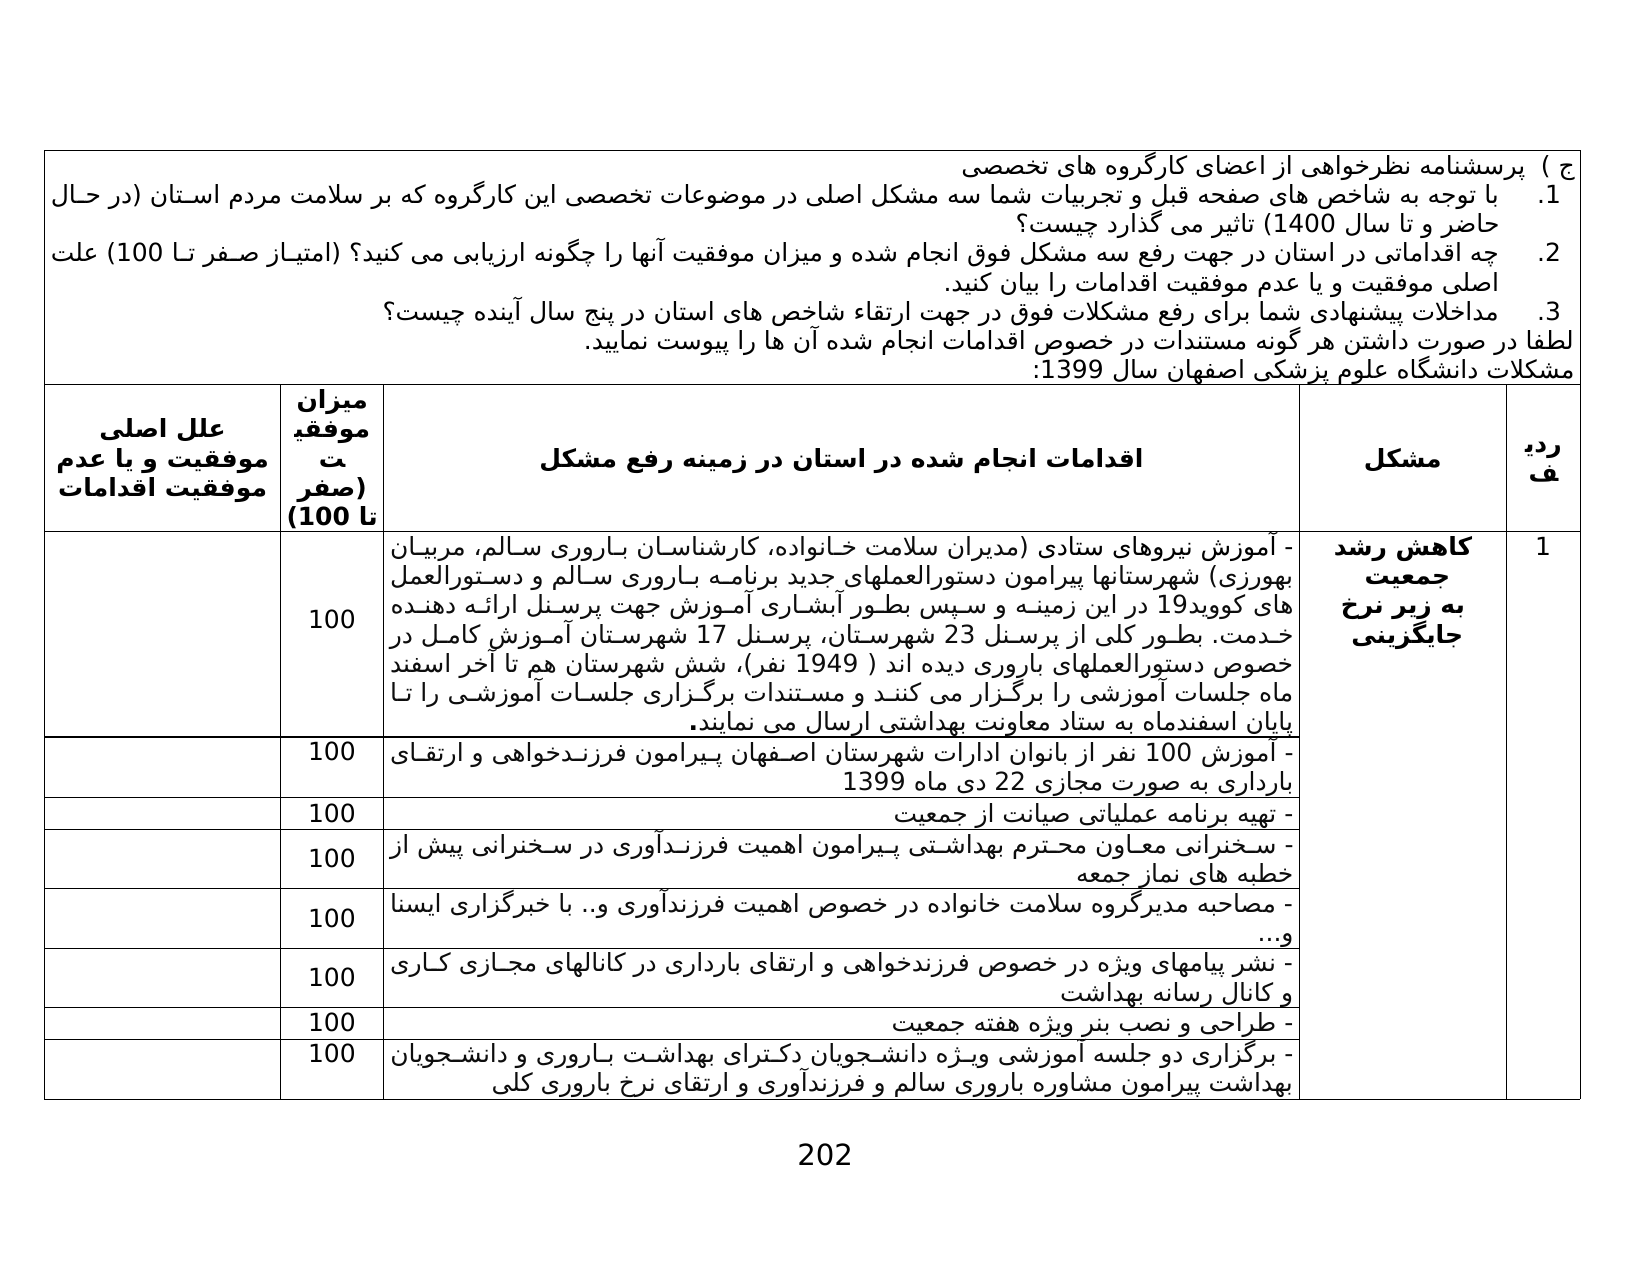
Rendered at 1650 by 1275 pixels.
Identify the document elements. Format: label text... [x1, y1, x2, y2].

table_cell 100 [281, 1008, 383, 1038]
table_cell - برگزاری دو جلسه آموزشی ویژه دانشجویان دکترای بهداشت باروری و دانشجویان بهداشت پیرامون مشاوره باروری سالم و فرزندآوری و ارتقای نرخ باروری کلی [384, 1040, 1299, 1099]
table_cell - آموزش نیروهای ستادی (مدیران سلامت خانواده، کارشناسان باروری سالم، مربیان بهورزی) شهرستانها پیرامون دستورالعملهای جدید برنامه باروری سالم و دستورالعمل های کووید19 در این زمینه و سپس بطور آبشاری آموزش جهت پرسنل ارائه دهنده خدمت. بطور کلی از پرسنل 23 شهرستان، پرسنل 17 شهرستان آموزش کامل در خصوص دستورالعملهای باروری دیده اند ( 1949 نفر)، شش شهرستان هم تا آخر اسفند ماه جلسات آموزشی را برگزار می کنند و مستندات برگزاری جلسات آموزشی را تا پایان اسفندماه به ستاد معاونت بهداشتی ارسال می نمایند. [384, 532, 1299, 736]
table_cell - نشر پیامهای ویژه در خصوص فرزندخواهی و ارتقای بارداری در کانالهای مجازی کاری و کانال رسانه بهداشت [384, 949, 1299, 1007]
table_cell مشکل [1300, 385, 1506, 531]
table_cell - مصاحبه مدیرگروه سلامت خانواده در خصوص اهمیت فرزندآوری و.. با خبرگزاری ایسنا و... [384, 889, 1299, 947]
table_cell - سخنرانی معاون محترم بهداشتی پیرامون اهمیت فرزندآوری در سخنرانی پیش از خطبه های نماز جمعه [384, 830, 1299, 888]
table_cell [45, 798, 280, 829]
table_cell اقدامات انجام شده در استان در زمینه رفع مشکل [384, 385, 1299, 531]
table_cell 1 [1507, 532, 1580, 1099]
table_cell 100 [281, 949, 383, 1007]
table_cell [45, 830, 280, 888]
table_cell - تهیه برنامه عملیاتی صیانت از جمعیت [384, 798, 1299, 829]
table_cell میزان موفقیت (صفر تا 100) [281, 385, 383, 531]
table_cell [45, 889, 280, 947]
table_cell 100 [281, 1040, 383, 1099]
table_cell علل اصلی موفقیت و یا عدم موفقیت اقدامات [45, 385, 280, 531]
table_cell ردیف [1507, 385, 1580, 531]
table_cell 100 [281, 532, 383, 736]
table_cell - طراحی و نصب بنر ویژه هفته جمعیت [384, 1008, 1299, 1038]
table_cell [45, 1008, 280, 1038]
table_cell 100 [281, 830, 383, 888]
table_cell کاهش رشد جمعیت به زیر نرخ جایگزینی [1300, 532, 1506, 1099]
table_cell [45, 1040, 280, 1099]
table_header ج ) پرسشنامه نظرخواهی از اعضای کارگروه های تخصصی با توجه به شاخص های صفحه قبل و تجربیات شما سه مشکل اصلی در موضوعات تخصصی این کارگروه که بر سلامت مردم استان (در حال حاضر و تا سال 1400) تاثیر می گذارد چیست؟ چه اقداماتی در استان در جهت رفع سه مشکل فوق انجام شده و میزان موفقیت آنها را چگونه ارزیابی می کنید؟ (امتیاز صفر تا 100) علت اصلی موفقیت و یا عدم موفقیت اقدامات را بیان کنید. مداخلات پیشنهادی شما برای رفع مشکلات فوق در جهت ارتقاء شاخص های استان در پنج سال آینده چیست؟ لطفا در صورت داشتن هر گونه مستندات در خصوص اقدامات انجام شده آن ها را پیوست نمایید. مشکلات دانشگاه علوم پزشکی اصفهان سال 1399: [45, 151, 1580, 384]
table_cell - آموزش 100 نفر از بانوان ادارات شهرستان اصفهان پیرامون فرزندخواهی و ارتقای بارداری به صورت مجازی 22 دی ماه 1399 [384, 738, 1299, 797]
table_cell 100 [281, 889, 383, 947]
table_cell [45, 532, 280, 736]
table_cell 100 [281, 798, 383, 829]
table_cell 100 [281, 738, 383, 797]
table_cell [45, 949, 280, 1007]
table_cell [45, 738, 280, 797]
